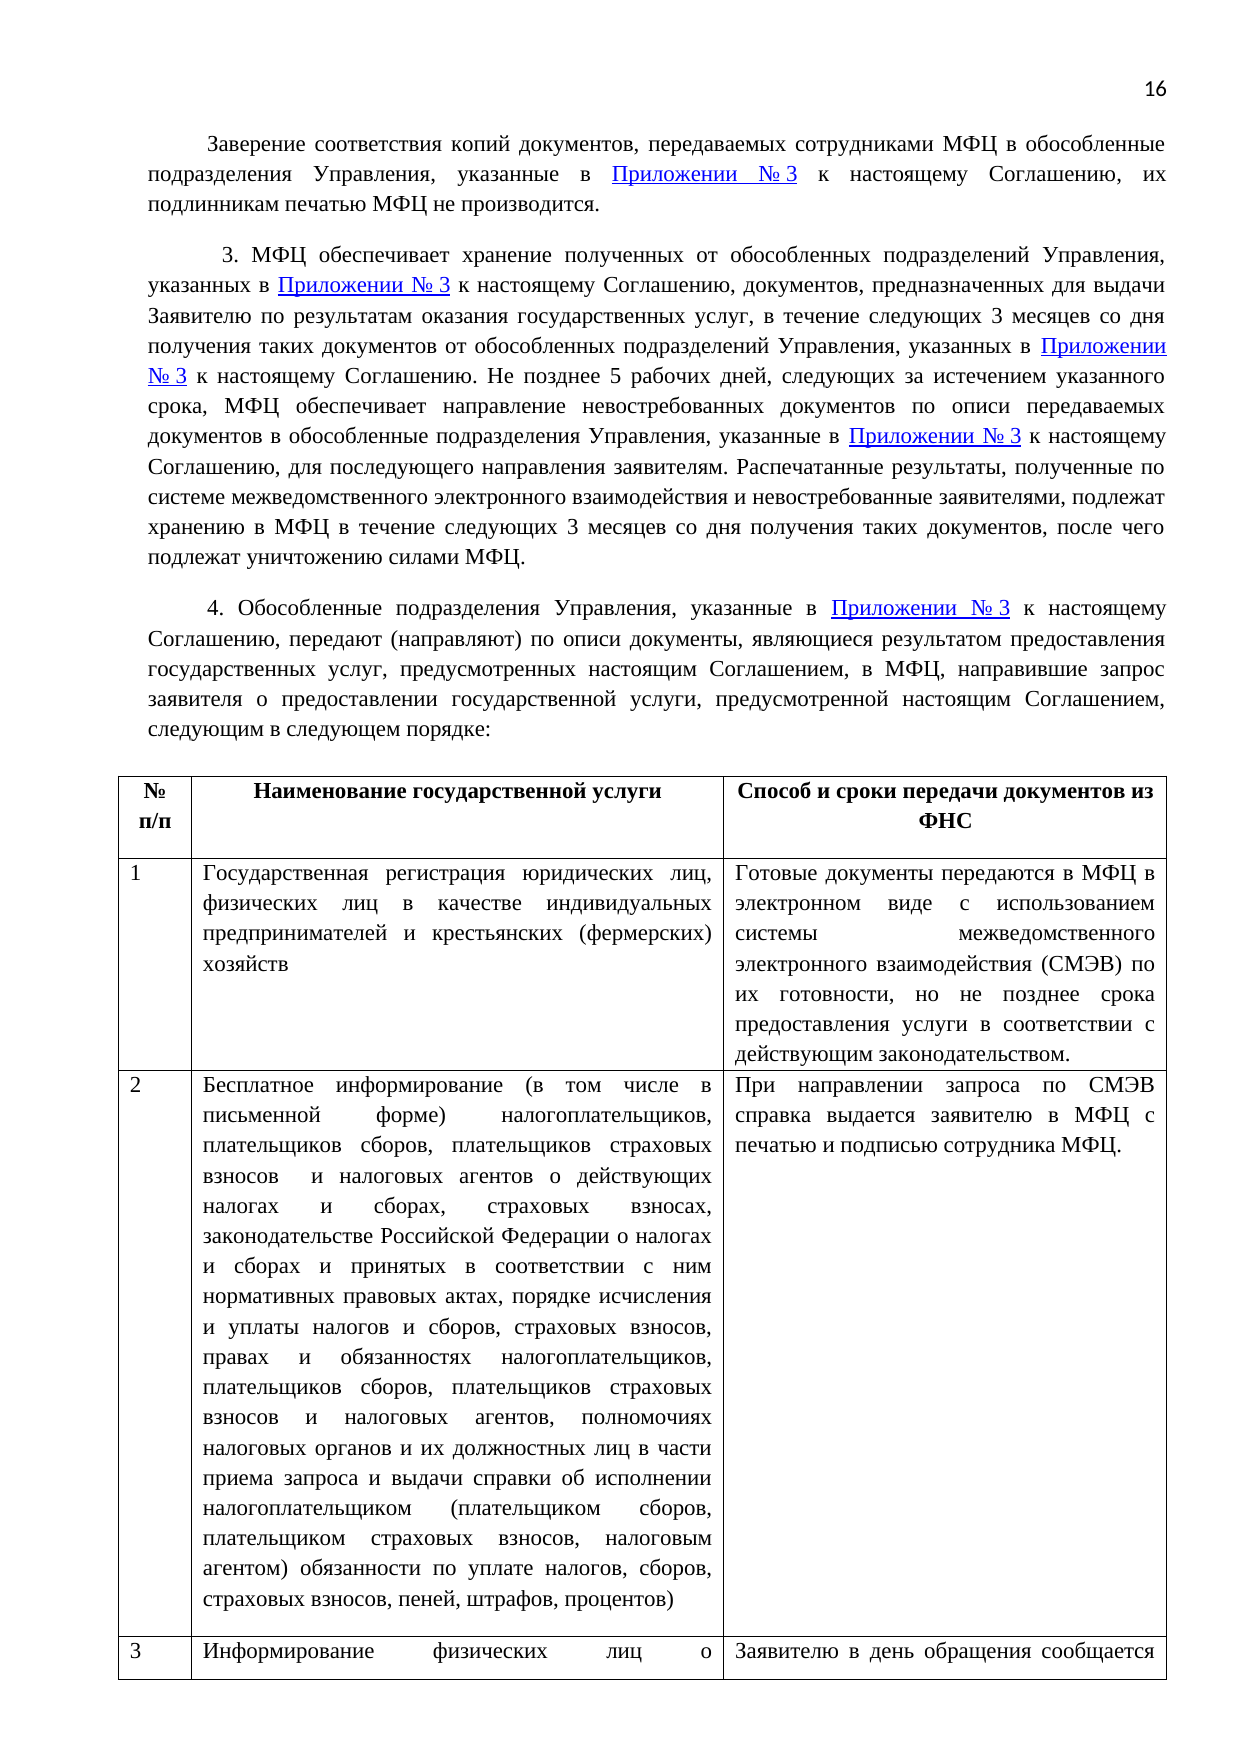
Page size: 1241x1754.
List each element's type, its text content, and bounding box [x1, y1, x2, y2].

table_cell При направлении запроса по СМЭВ справка выдается заявителю в МФЦ с печатью и подписью сотрудника МФЦ. [724, 1071, 1166, 1636]
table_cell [192, 1637, 723, 1679]
table_cell 2 [119, 1071, 191, 1636]
text Заверение соответствия копий документов, передаваемых сотрудниками МФЦ в обособленные подразделения Управления, указанные в Приложении № 3 к настоящему Соглашению, их подлинникам печатью МФЦ не производится. [148, 130, 1167, 217]
table_header Способ и сроки передачи документов из ФНС [724, 777, 1166, 858]
table_cell 1 [119, 859, 191, 1070]
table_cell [724, 1637, 1166, 1679]
table_cell Бесплатное информирование (в том числе в письменной форме) налогоплательщиков, плательщиков сборов, плательщиков страховых взносов и налоговых агентов о действующих налогах и сборах, страховых взносах, законодательстве Российской Федерации о налогах и сборах и принятых в соответствии с ним нормативных правовых актах, порядке исчисления и уплаты налогов и сборов, страховых взносов, правах и обязанностях налогоплательщиков, плательщиков сборов, плательщиков страховых взносов и налоговых агентов, полномочиях налоговых органов и их должностных лиц в части приема запроса и выдачи справки об исполнении налогоплательщиком (плательщиком сборов, плательщиком страховых взносов, налоговым агентом) обязанности по уплате налогов, сборов, страховых взносов, пеней, штрафов, процентов) [192, 1071, 723, 1636]
text 4. Обособленные подразделения Управления, указанные в Приложении № 3 к настоящему Соглашению, передают (направляют) по описи документы, являющиеся результатом предоставления государственных услуг, предусмотренных настоящим Соглашением, в МФЦ, направившие запрос заявителя о предоставлении государственной услуги, предусмотренной настоящим Соглашением, следующим в следующем порядке: [148, 594, 1167, 742]
table_cell Готовые документы передаются в МФЦ в электронном виде с использованием системы межведомственного электронного взаимодействия (СМЭВ) по их готовности, но не позднее срока предоставления услуги в соответствии с действующим законодательством. [724, 859, 1166, 1070]
table_cell Государственная регистрация юридических лиц, физических лиц в качестве индивидуальных предпринимателей и крестьянских (фермерских) хозяйств [192, 859, 723, 1070]
table_header № п/п [119, 777, 191, 858]
table_cell 3 [119, 1637, 191, 1679]
table_header Наименование государственной услуги [192, 777, 723, 858]
list 3. МФЦ обеспечивает хранение полученных от обособленных подразделений Управления, указанных в Приложении № 3 к настоящему Соглашению, документов, предназначенных для выдачи Заявителю по результатам оказания государственных услуг, в течение следующих 3 месяцев со дня получения таких документов от обособленных подразделений Управления, указанных в Приложении № 3 к настоящему Соглашению. Не позднее 5 рабочих дней, следующих за истечением указанного срока, МФЦ обеспечивает направление невостребованных документов по описи передаваемых документов в обособленные подразделения Управления, указанные в Приложении № 3 к настоящему Соглашению, для последующего направления заявителям. Распечатанные результаты, полученные по системе межведомственного электронного взаимодействия и невостребованные заявителями, подлежат хранению в МФЦ в течение следующих 3 месяцев со дня получения таких документов, после чего подлежат уничтожению силами МФЦ. [148, 241, 1167, 570]
